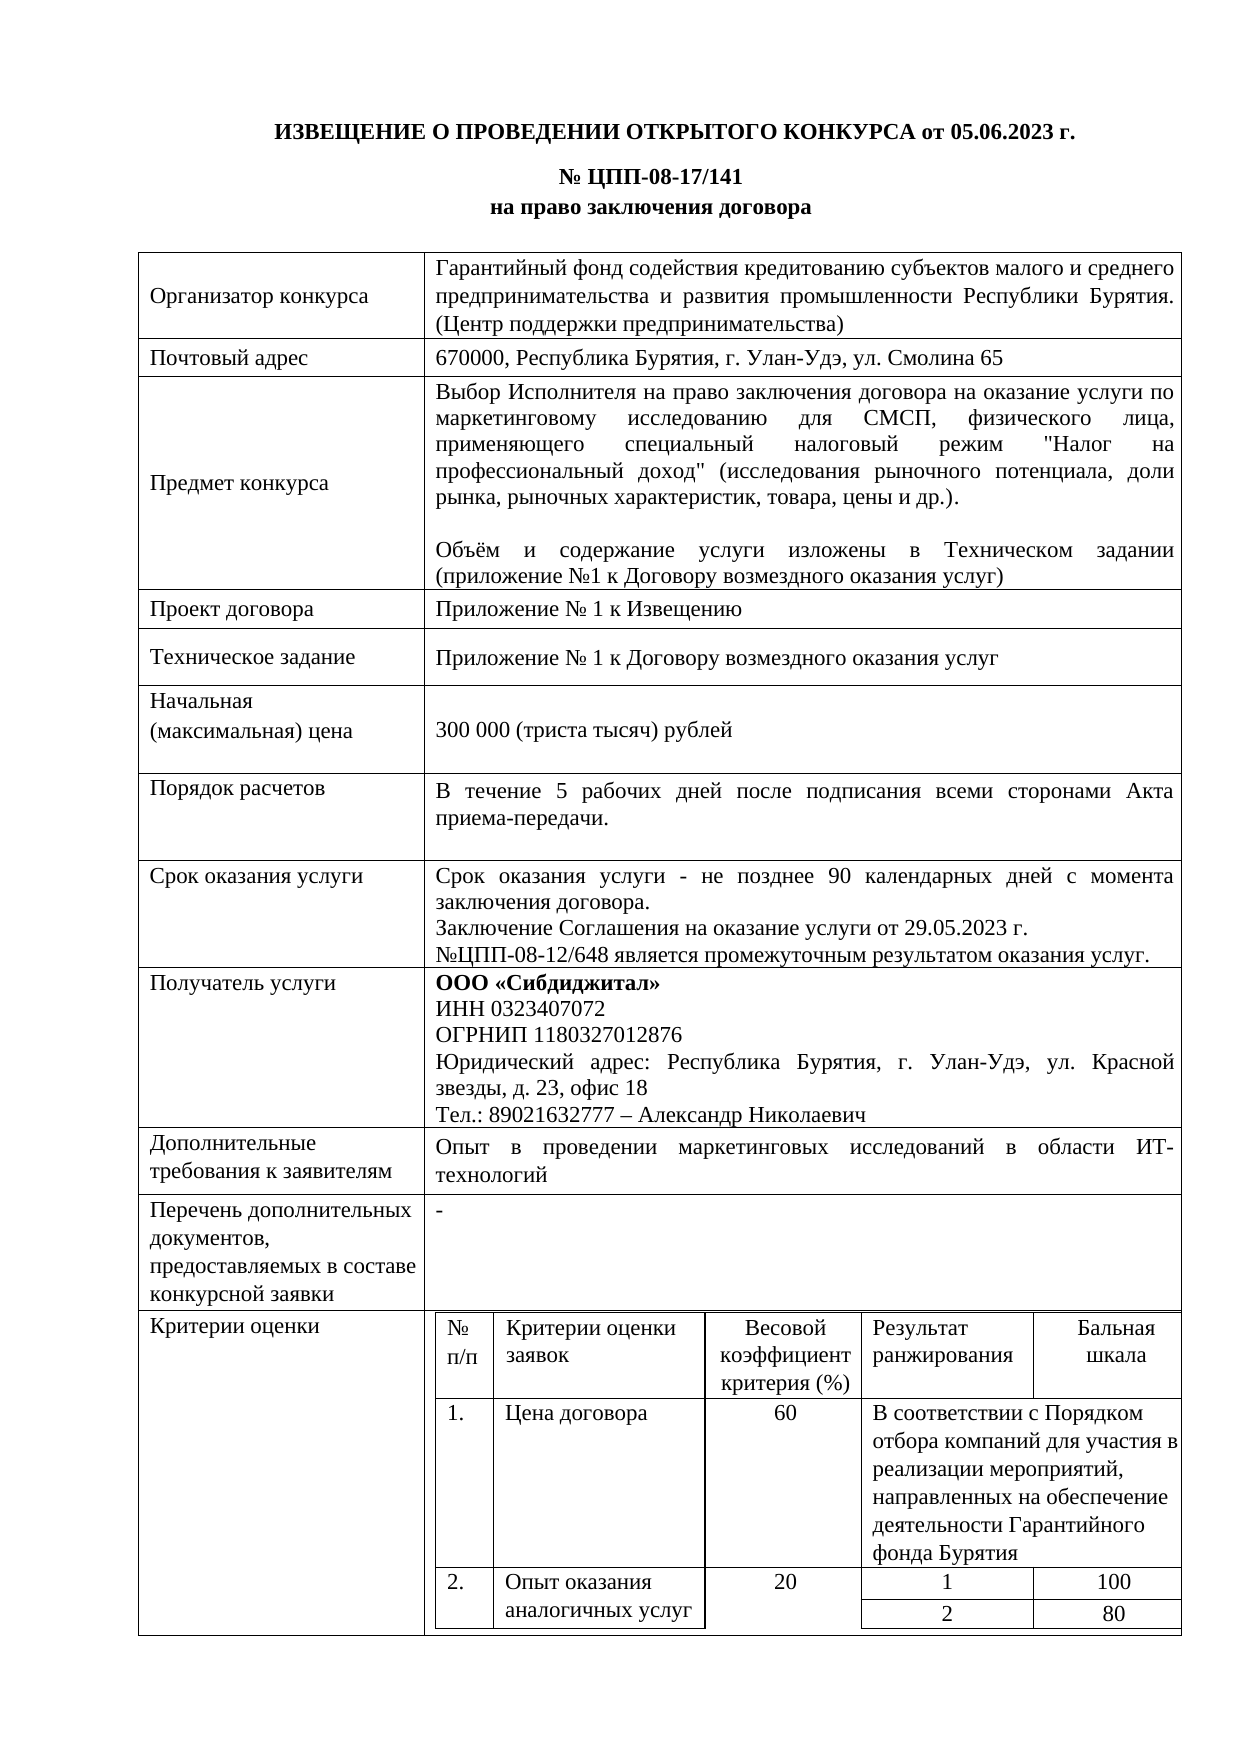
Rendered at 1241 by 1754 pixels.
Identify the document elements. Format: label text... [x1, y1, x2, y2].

table_cell Почтовый адрес [139, 339, 424, 376]
table_cell 300 000 (триста тысяч) рублей [425, 686, 1181, 773]
table_cell Приложение № 1 к Договору возмездного оказания услуг [425, 629, 1181, 685]
table_cell Критерии оценки [139, 1311, 424, 1635]
table_cell ООО «Сибдиджитал» ИНН 0323407072 ОГРНИП 1180327012876 Юридический адрес: Республика Бурятия, г. Улан-Удэ, ул. Красной звезды, д. 23, офис 18 Тел.: 89021632777 – Александр Николаевич [425, 968, 1181, 1127]
table_cell 670000, Республика Бурятия, г. Улан-Удэ, ул. Смолина 65 [425, 339, 1181, 376]
table_cell Предмет конкурса [139, 377, 424, 589]
table_cell Выбор Исполнителя на право заключения договора на оказание услуги по маркетинговому исследованию для СМСП, физического лица, применяющего специальный налоговый режим "Налог на профессиональный доход" (исследования рыночного потенциала, доли рынка, рыночных характеристик, товара, цены и др.). Объём и содержание услуги изложены в Техническом задании (приложение №1 к Договору возмездного оказания услуг) [425, 377, 1181, 589]
table_cell Проект договора [139, 590, 424, 628]
table_cell Опыт в проведении маркетинговых исследований в области ИТ-технологий [425, 1128, 1181, 1194]
table_cell Срок оказания услуги [139, 861, 424, 967]
table_cell Техническое задание [139, 629, 424, 685]
table_cell - [425, 1195, 1181, 1310]
table_cell [425, 1311, 1181, 1635]
table_cell Приложение № 1 к Извещению [425, 590, 1181, 628]
table_cell В течение 5 рабочих дней после подписания всеми сторонами Акта приема-передачи. [425, 774, 1181, 860]
table_cell Дополнительные требования к заявителям [139, 1128, 424, 1194]
table_cell Срок оказания услуги - не позднее 90 календарных дней с момента заключения договора. Заключение Соглашения на оказание услуги от 29.05.2023 г. №ЦПП-08-12/648 является промежуточным результатом оказания услуг. [425, 861, 1181, 967]
text ИЗВЕЩЕНИЕ О ПРОВЕДЕНИИ ОТКРЫТОГО КОНКУРСА от 05.06.2023 г. [177, 118, 1167, 144]
table_header Гарантийный фонд содействия кредитованию субъектов малого и среднего предпринимательства и развития промышленности Республики Бурятия. (Центр поддержки предпринимательства) [425, 253, 1181, 337]
table_cell Порядок расчетов [139, 774, 424, 860]
table_cell Получатель услуги [139, 968, 424, 1127]
table_cell Перечень дополнительных документов, предоставляемых в составе конкурсной заявки [139, 1195, 424, 1310]
table_header Организатор конкурса [139, 253, 424, 337]
text на право заключения договора [162, 193, 1139, 219]
text № ЦПП-08-17/141 [162, 163, 1139, 189]
table_cell Начальная (максимальная) цена [139, 686, 424, 773]
